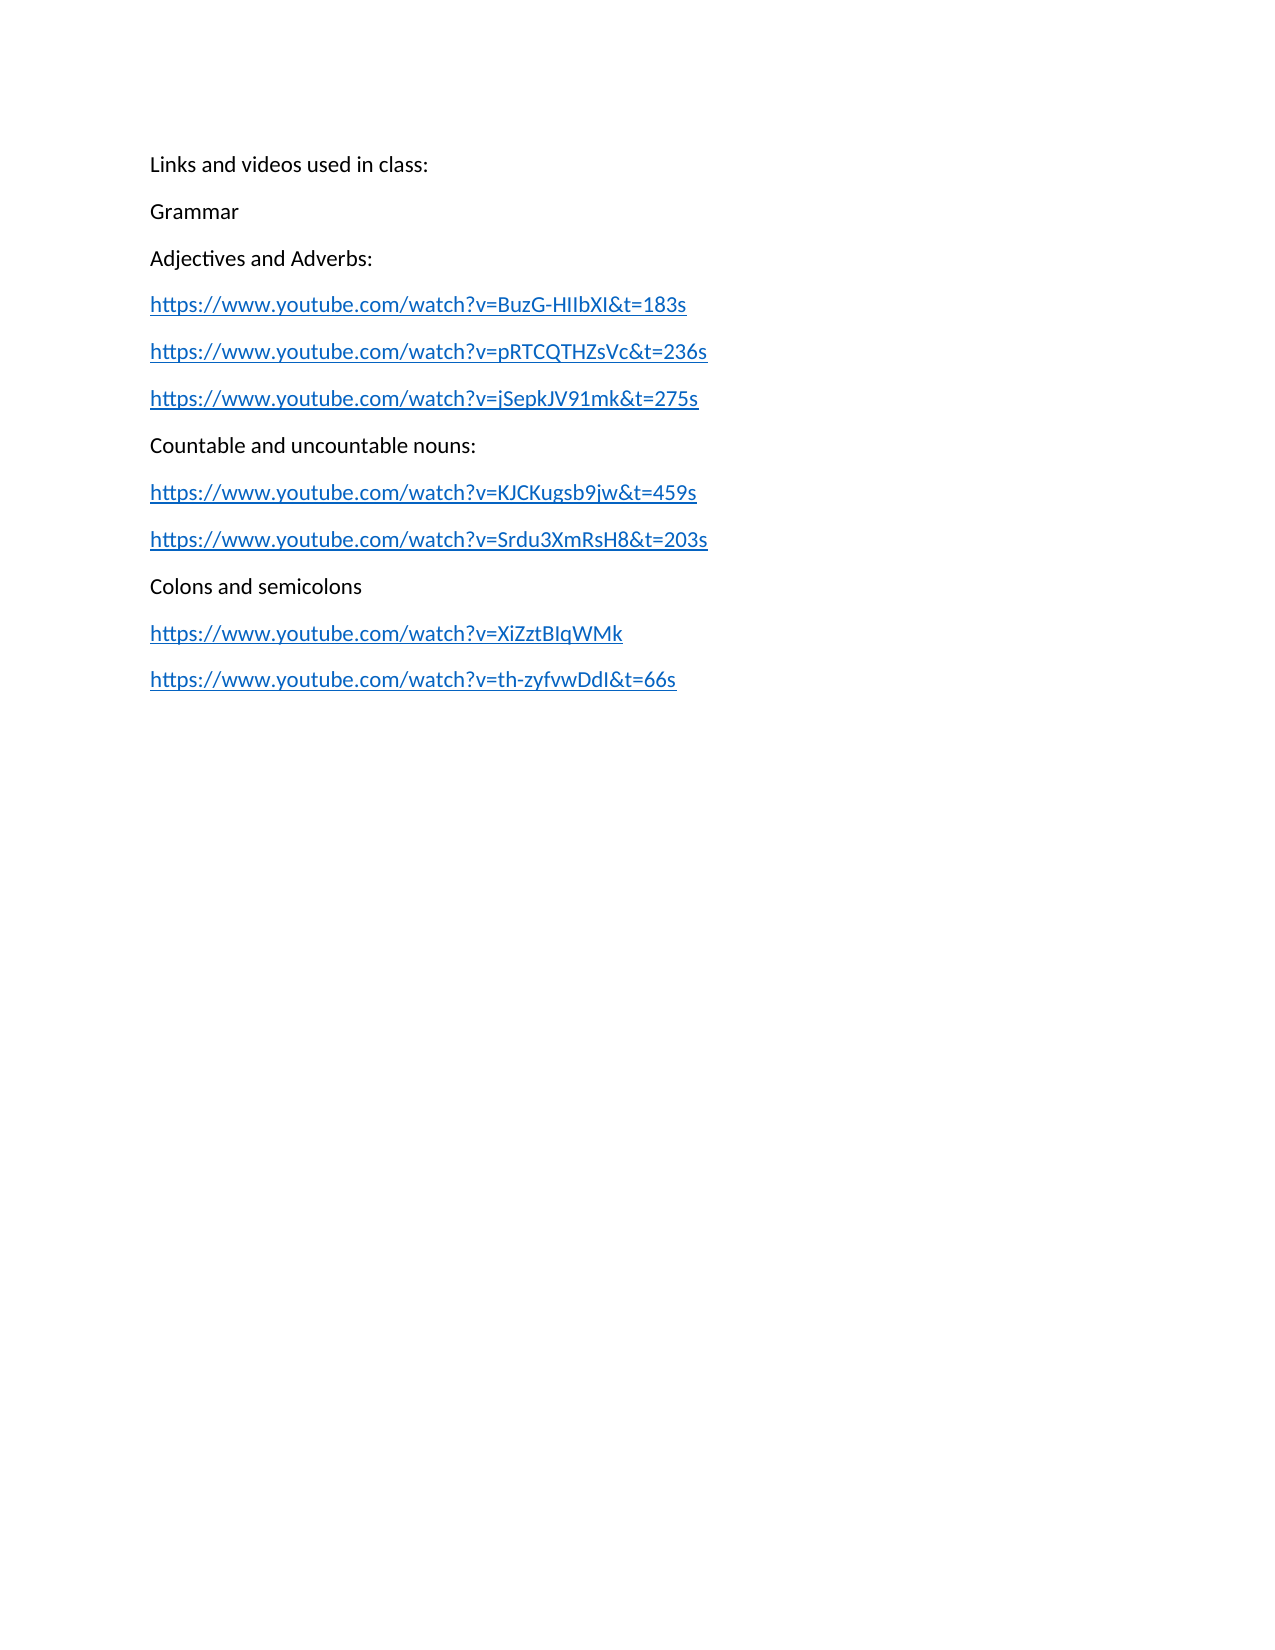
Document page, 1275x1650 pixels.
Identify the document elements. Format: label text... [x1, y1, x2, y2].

text https://www.youtube.com/watch?v=Srdu3XmRsH8&t=203s [150, 525, 1125, 553]
text https://www.youtube.com/watch?v=XiZztBIqWMk [150, 619, 1125, 647]
text https://www.youtube.com/watch?v=jSepkJV91mk&t=275s [150, 384, 1125, 412]
text https://www.youtube.com/watch?v=th-zyfvwDdI&t=66s [150, 666, 1125, 694]
text Countable and uncountable nouns: [150, 431, 1125, 459]
text Colons and semicolons [150, 572, 1125, 600]
text Grammar [150, 197, 1125, 225]
text Links and videos used in class: [150, 150, 1125, 178]
text https://www.youtube.com/watch?v=BuzG-HIIbXI&t=183s [150, 291, 1125, 319]
text https://www.youtube.com/watch?v=pRTCQTHZsVc&t=236s [150, 337, 1125, 366]
text https://www.youtube.com/watch?v=KJCKugsb9jw&t=459s [150, 478, 1125, 506]
text Adjectives and Adverbs: [150, 244, 1125, 272]
